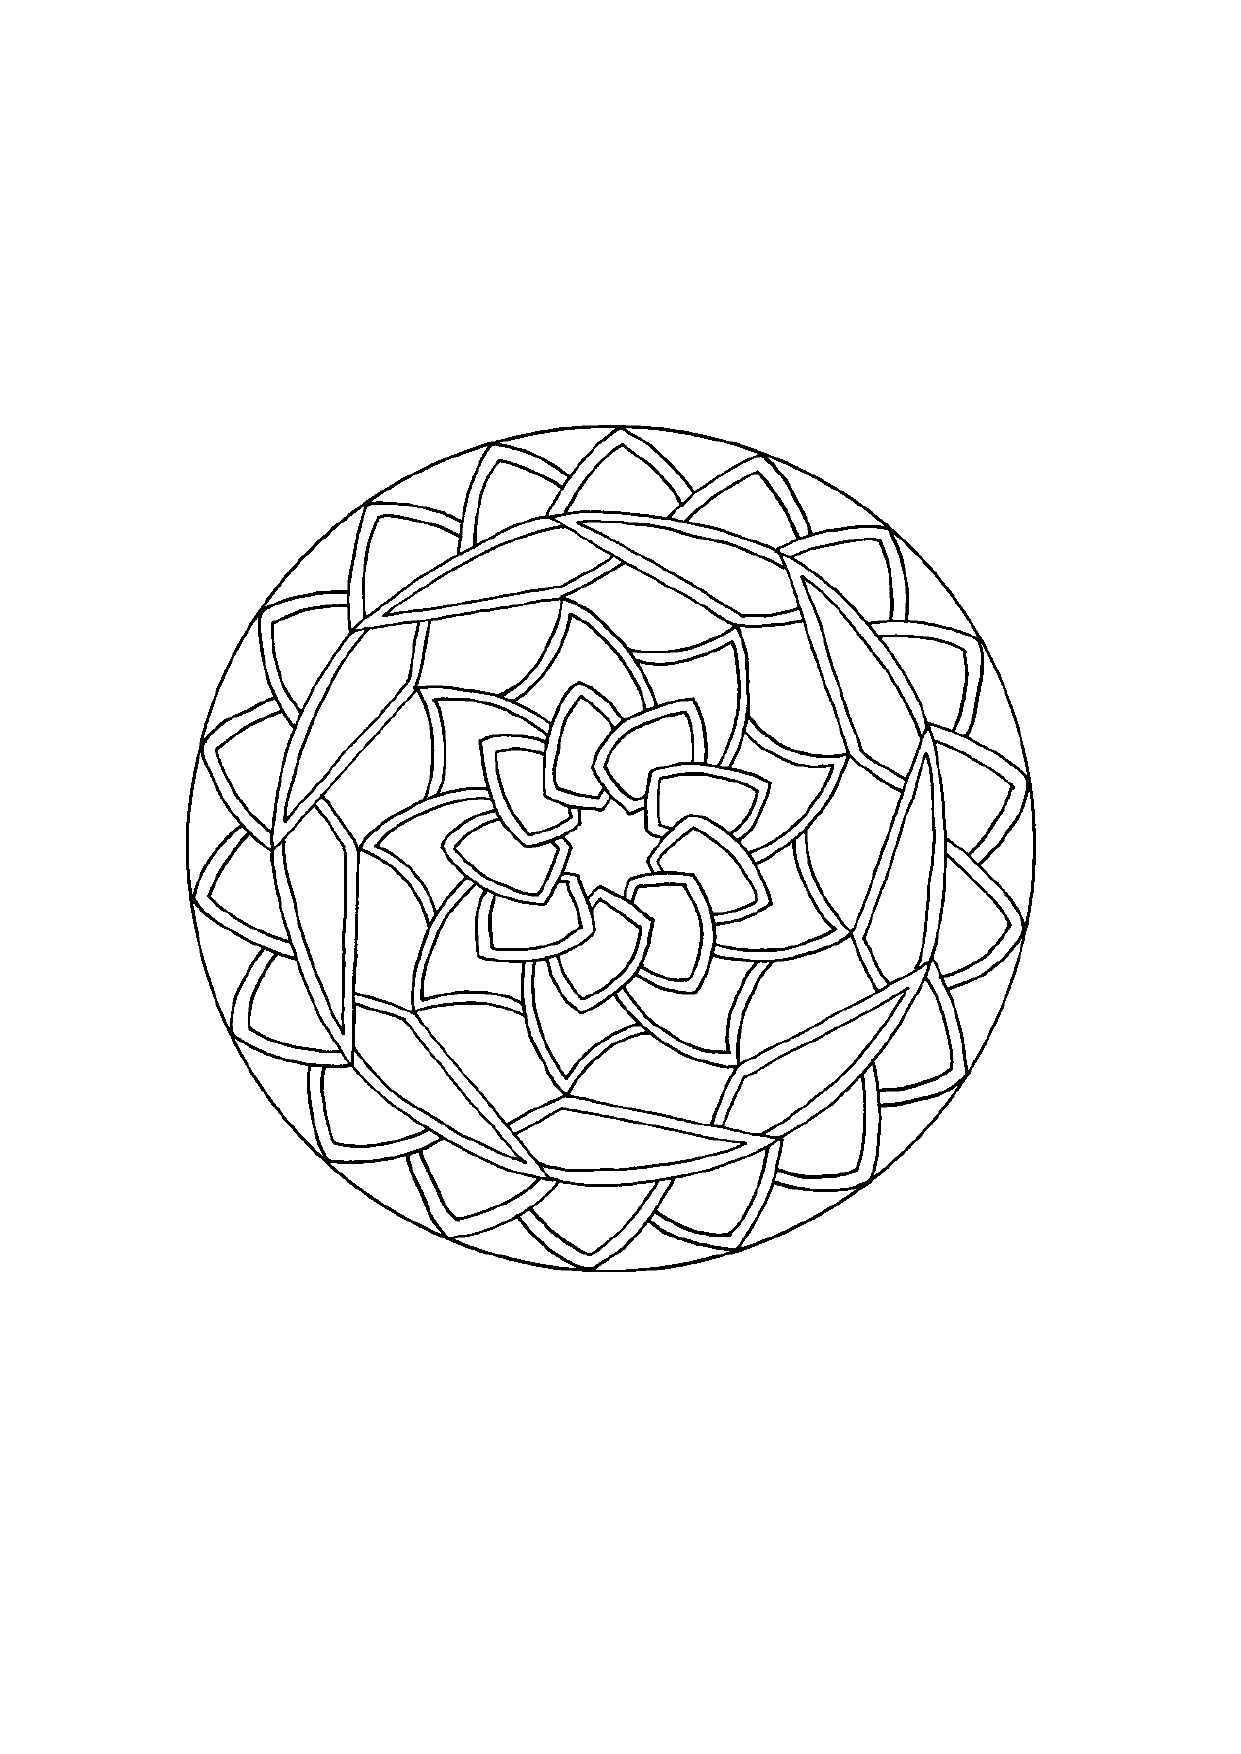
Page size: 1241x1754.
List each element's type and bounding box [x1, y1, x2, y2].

picture [183, 393, 1037, 1303]
